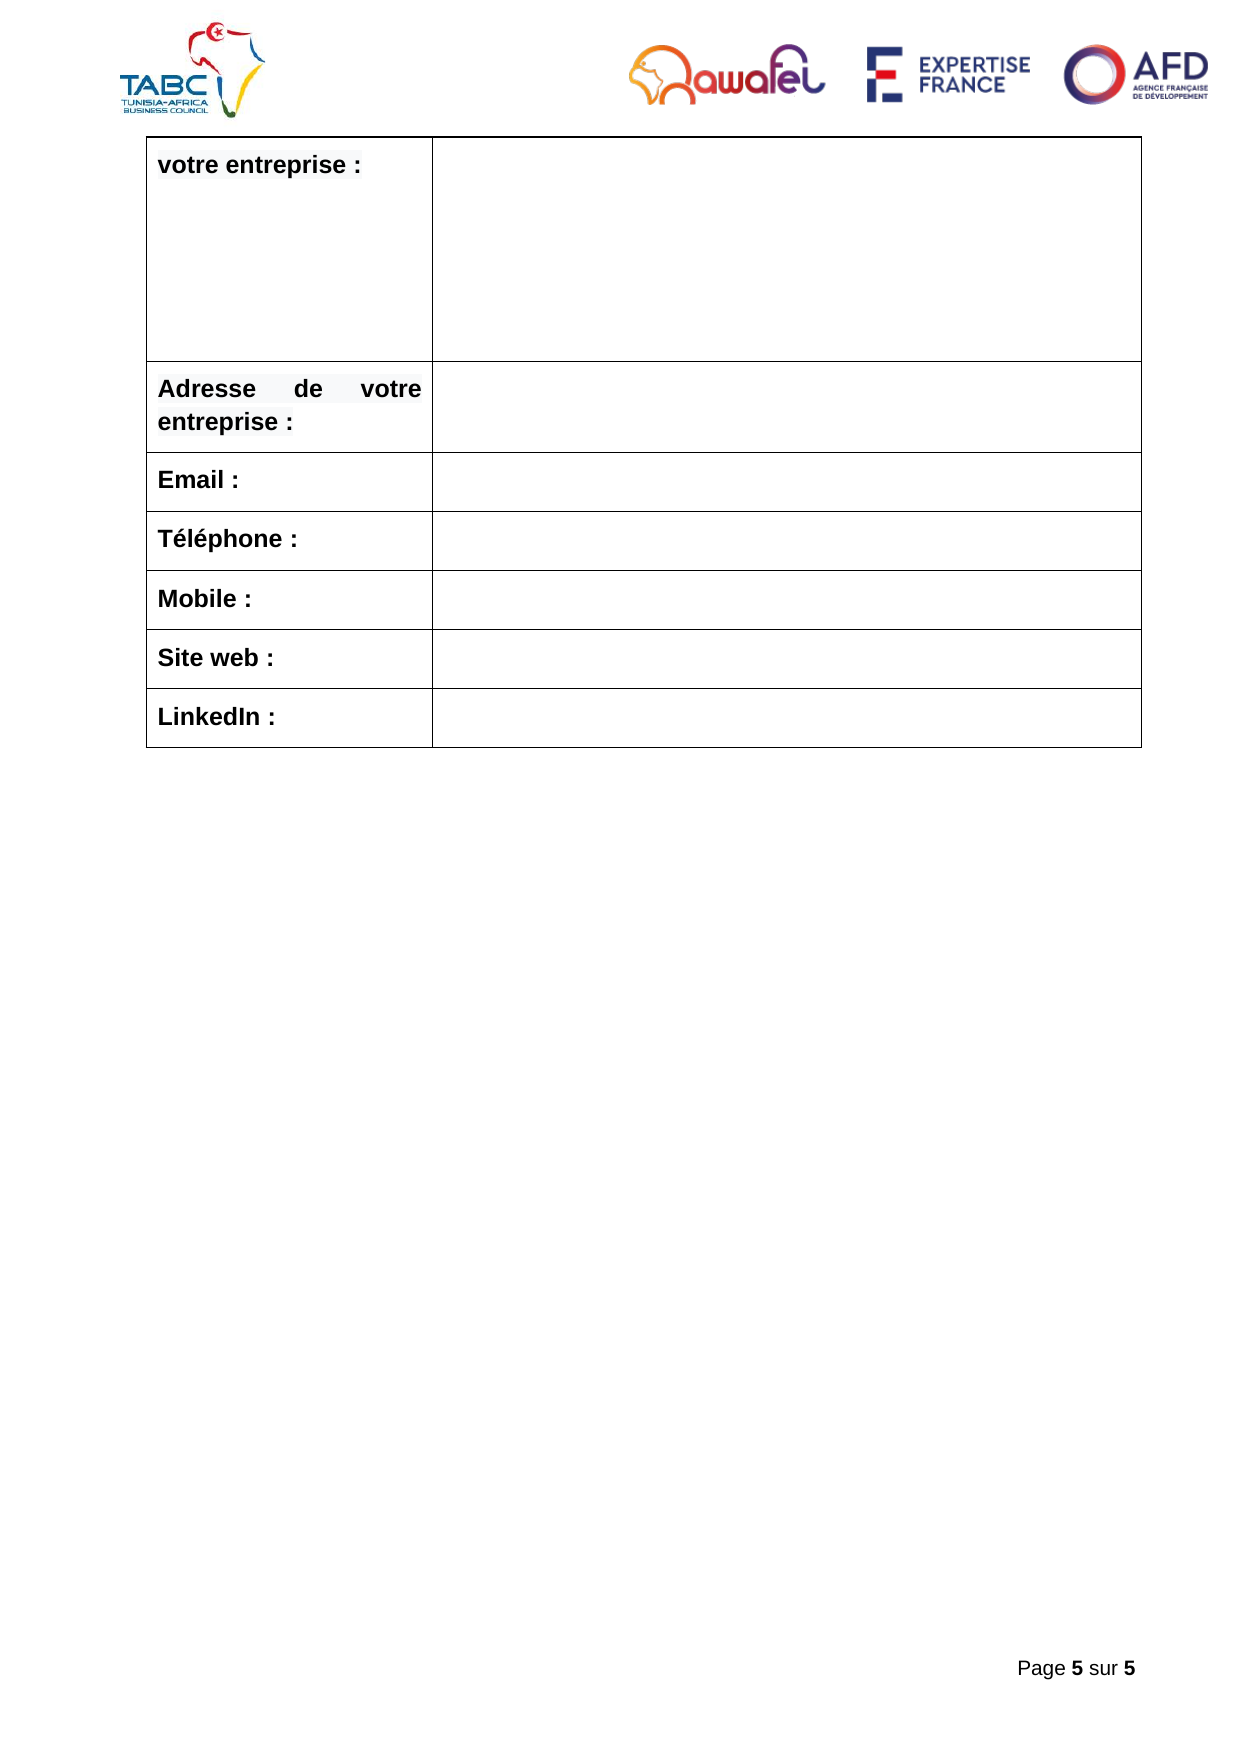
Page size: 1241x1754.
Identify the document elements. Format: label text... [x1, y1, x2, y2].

table_cell [433, 362, 1141, 452]
picture [120, 0, 265, 143]
table_cell Email : [147, 453, 432, 511]
table_cell Mobile : [147, 571, 432, 629]
table_cell [433, 138, 1141, 361]
table_cell [433, 630, 1141, 688]
table_cell [433, 571, 1141, 629]
table_cell Téléphone : [147, 512, 432, 570]
table_cell [433, 689, 1141, 747]
table_cell LinkedIn : [147, 689, 432, 747]
picture [615, 31, 1220, 114]
table_cell [433, 453, 1141, 511]
table_cell Adresse de votre entreprise : [147, 362, 432, 452]
table_cell Site web : [147, 630, 432, 688]
table_cell [433, 512, 1141, 570]
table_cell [147, 138, 432, 361]
